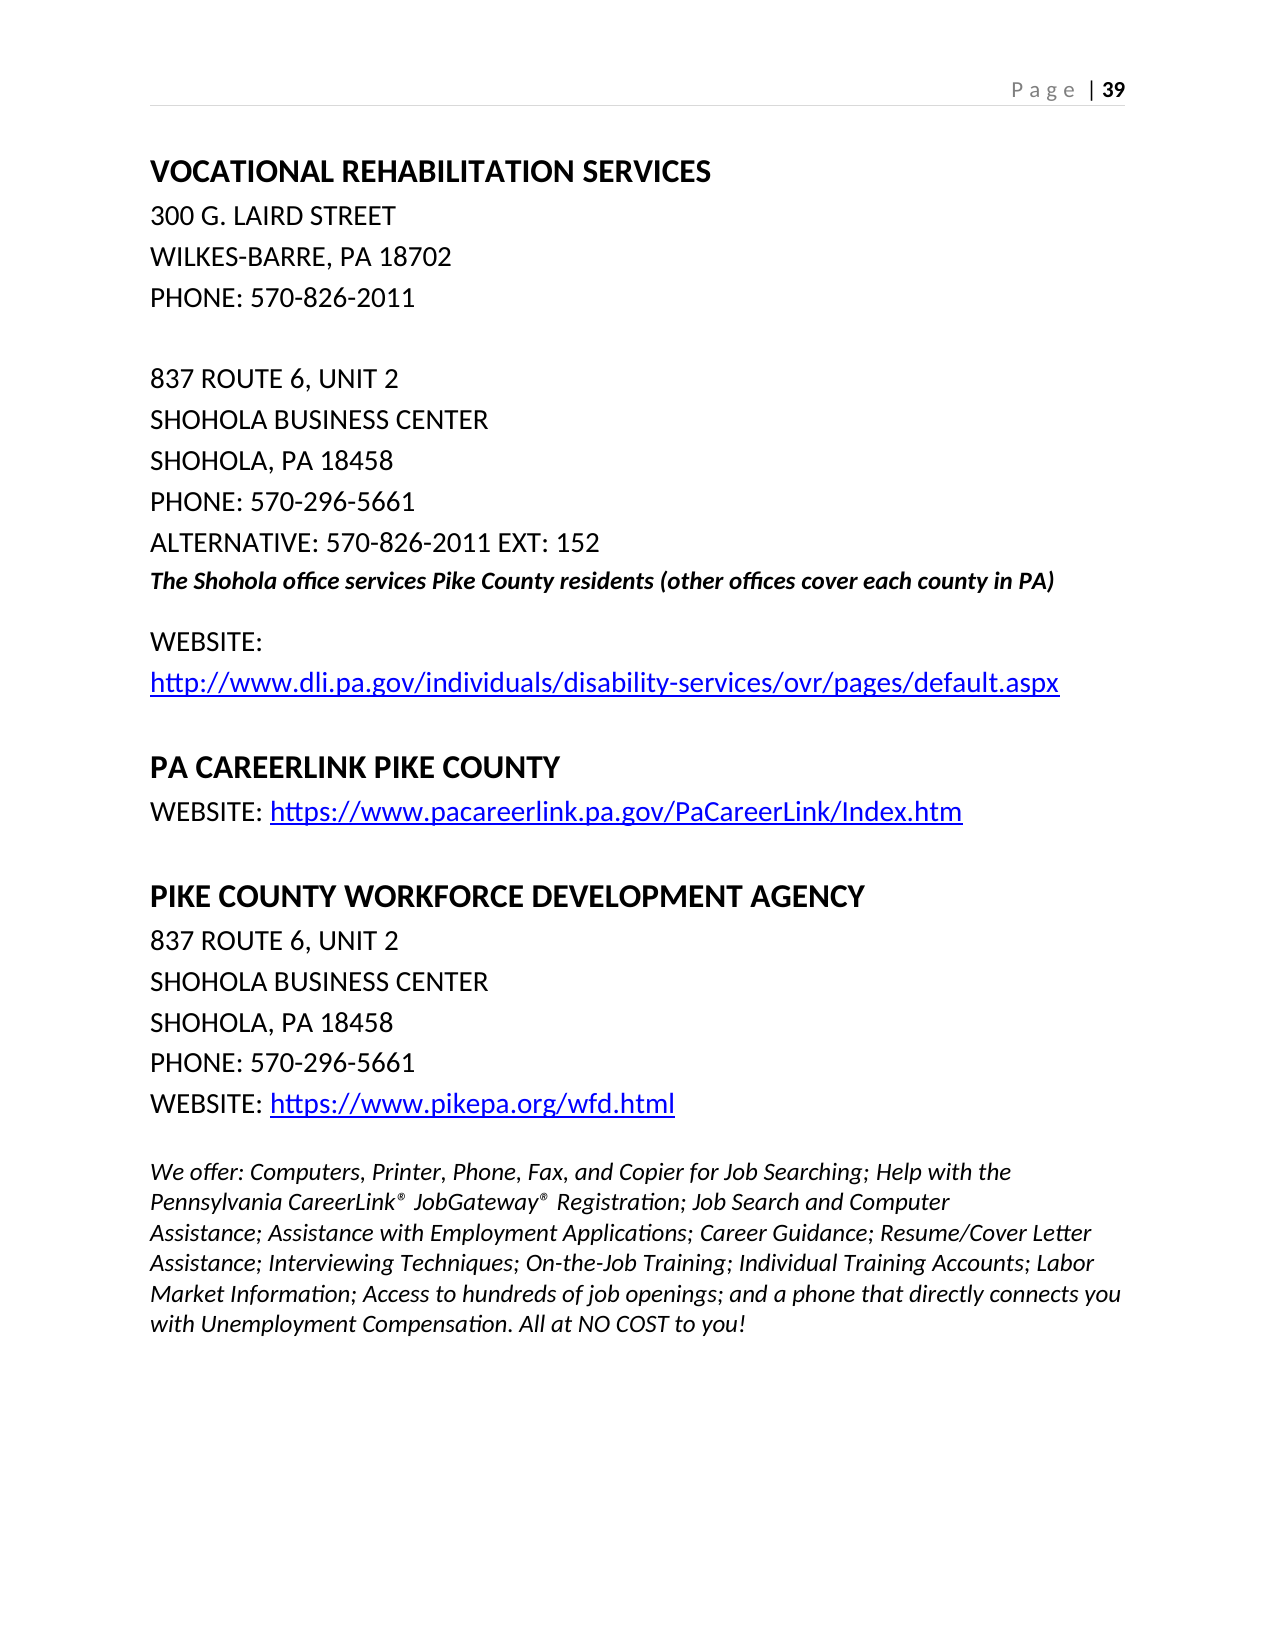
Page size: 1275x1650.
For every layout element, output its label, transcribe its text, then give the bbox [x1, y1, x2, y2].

text We offer: Computers, Printer, Phone, Fax, and Copier for Job Searching; Help with the Pennsylvania CareerLink® JobGateway® Registration; Job Search and Computer Assistance; Assistance with Employment Applications; Career Guidance; Resume/Cover Letter Assistance; Interviewing Techniques; On-the-Job Training; Individual Training Accounts; Labor Market Information; Access to hundreds of job openings; and a phone that directly connects you with Unemployment Compensation. All at NO COST to you!​ [150, 1156, 1125, 1339]
text WILKES-BARRE, PA 18702 [150, 238, 1125, 273]
text WEBSITE: https://www.pacareerlink.pa.gov/PaCareerLink/Index.htm [150, 793, 1125, 829]
text PHONE: 570-296-5661 [150, 1044, 1125, 1080]
text SHOHOLA, PA 18458 [150, 1004, 1125, 1039]
text 837 ROUTE 6, UNIT 2 [150, 361, 1125, 396]
text ALTERNATIVE: 570-826-2011 EXT: 152 [150, 524, 1125, 560]
text WEBSITE: http://www.dli.pa.gov/individuals/disability-services/ovr/pages/default.aspx [150, 623, 1125, 700]
text SHOHOLA, PA 18458 [150, 442, 1125, 478]
text PHONE: 570-826-2011 [150, 279, 1125, 314]
text SHOHOLA BUSINESS CENTER [150, 963, 1125, 998]
text PHONE: 570-296-5661 [150, 483, 1125, 519]
text SHOHOLA BUSINESS CENTER [150, 401, 1125, 437]
text 300 G. LAIRD STREET [150, 197, 1125, 232]
text VOCATIONAL REHABILITATION SERVICES [150, 150, 1125, 191]
text The Shohola office services Pike County residents (other offices cover each county in PA) [150, 565, 1125, 596]
text PA CAREERLINK PIKE COUNTY [150, 746, 1125, 787]
text WEBSITE: https://www.pikepa.org/wfd.html [150, 1086, 1125, 1121]
text PIKE COUNTY WORKFORCE DEVELOPMENT AGENCY [150, 875, 1125, 916]
text 837 ROUTE 6, UNIT 2 [150, 922, 1125, 957]
